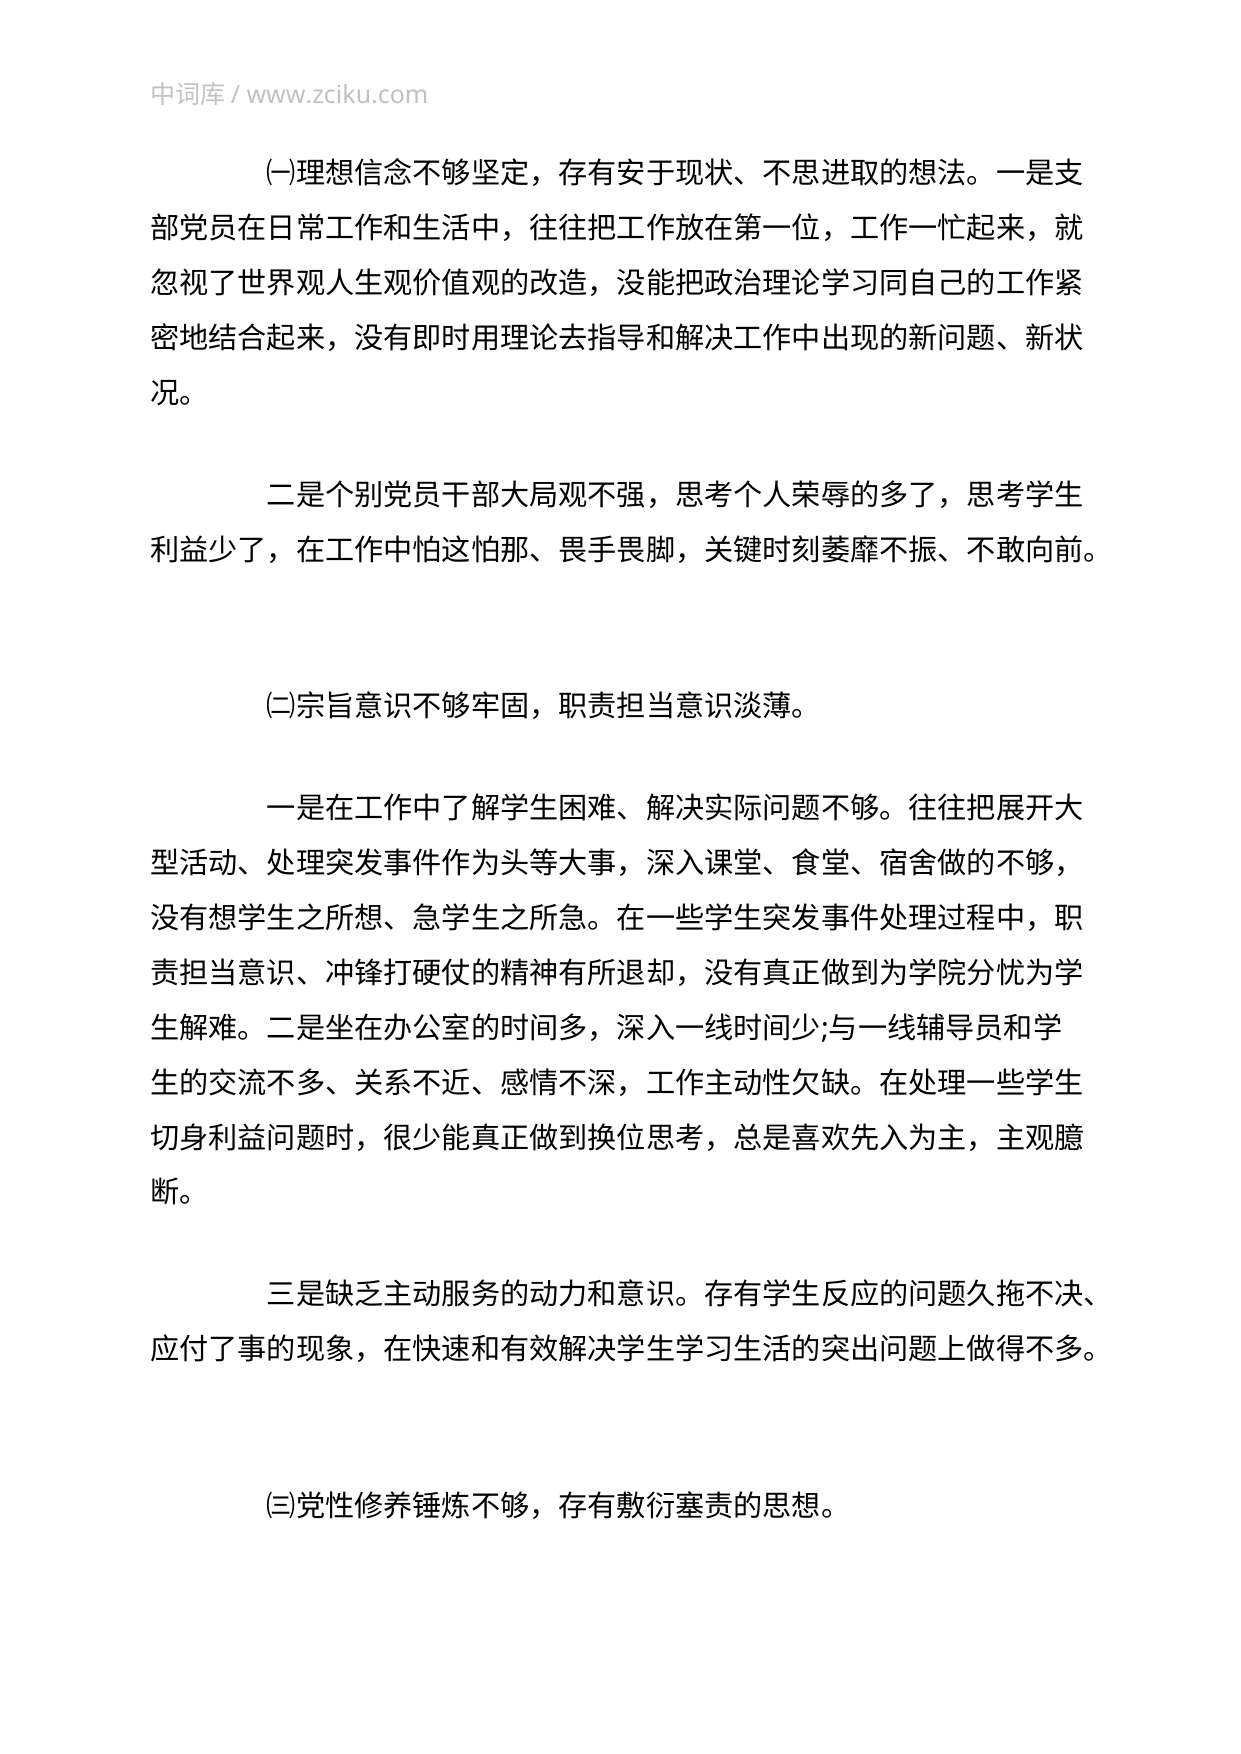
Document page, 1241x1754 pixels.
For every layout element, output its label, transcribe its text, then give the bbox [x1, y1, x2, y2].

text 三是缺乏主动服务的动力和意识。存有学生反应的问题久拖不决、应付了事的现象，在快速和有效解决学生学习生活的突出问题上做得不多。 [150, 1271, 1090, 1423]
text ㈡宗旨意识不够牢固，职责担当意识淡薄。 [150, 683, 1090, 725]
text ㈠理想信念不够坚定，存有安于现状、不思进取的想法。一是支部党员在日常工作和生活中，往往把工作放在第一位，工作一忙起来，就忽视了世界观人生观价值观的改造，没能把政治理论学习同自己的工作紧密地结合起来，没有即时用理论去指导和解决工作中出现的新问题、新状况。 [150, 150, 1090, 412]
text 一是在工作中了解学生困难、解决实际问题不够。往往把展开大型活动、处理突发事件作为头等大事，深入课堂、食堂、宿舍做的不够，没有想学生之所想、急学生之所急。在一些学生突发事件处理过程中，职责担当意识、冲锋打硬仗的精神有所退却，没有真正做到为学院分忧为学生解难。二是坐在办公室的时间多，深入一线时间少;与一线辅导员和学生的交流不多、关系不近、感情不深，工作主动性欠缺。在处理一些学生切身利益问题时，很少能真正做到换位思考，总是喜欢先入为主，主观臆断。 [150, 785, 1090, 1211]
text ㈢党性修养锤炼不够，存有敷衍塞责的思想。 [150, 1482, 1090, 1525]
text 二是个别党员干部大局观不强，思考个人荣辱的多了，思考学生利益少了，在工作中怕这怕那、畏手畏脚，关键时刻萎靡不振、不敢向前。 [150, 471, 1090, 623]
